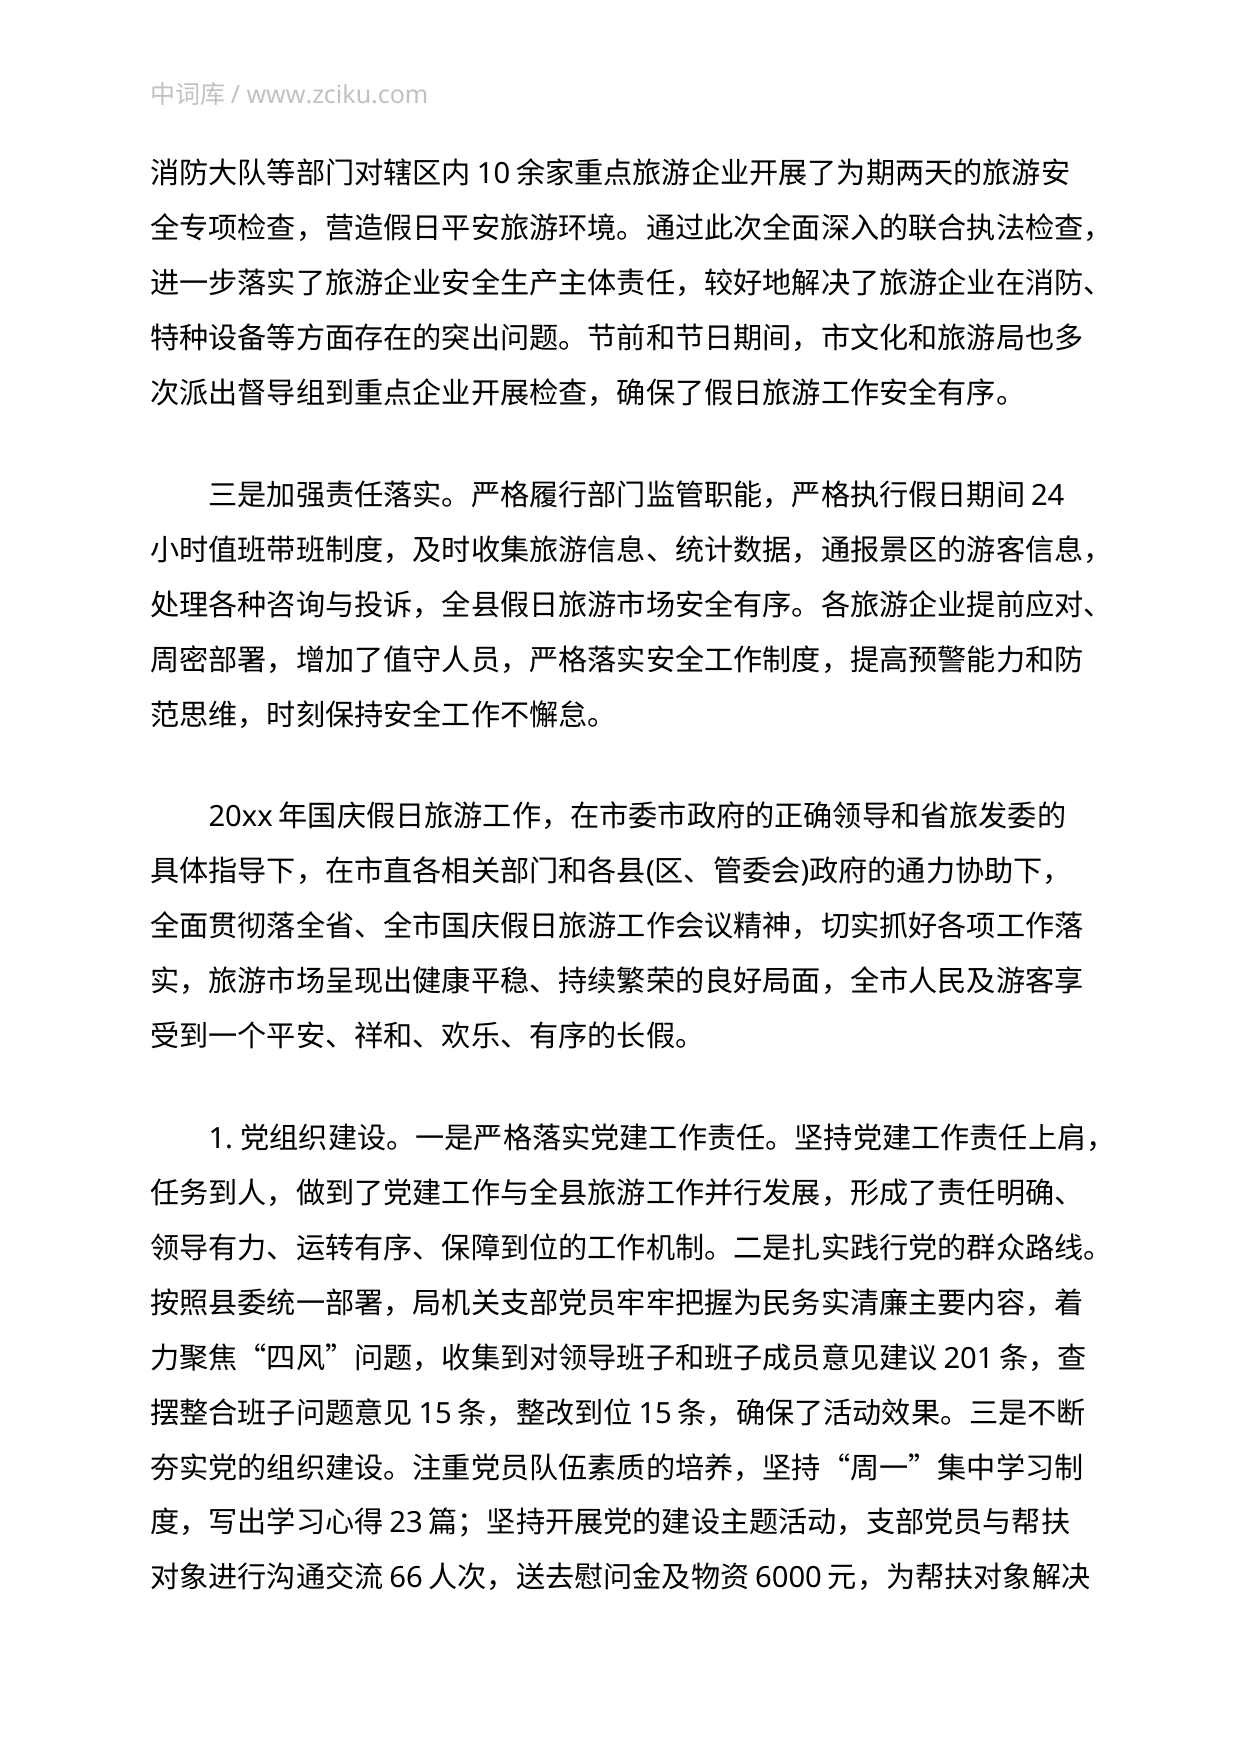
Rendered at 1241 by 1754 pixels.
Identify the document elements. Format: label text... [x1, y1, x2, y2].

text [150, 1114, 1090, 1596]
text 20xx年国庆假日旅游工作，在市委市政府的正确领导和省旅发委的具体指导下，在市直各相关部门和各县(区、管委会)政府的通力协助下，全面贯彻落全省、全市国庆假日旅游工作会议精神，切实抓好各项工作落实，旅游市场呈现出健康平稳、持续繁荣的良好局面，全市人民及游客享受到一个平安、祥和、欢乐、有序的长假。 [150, 793, 1090, 1055]
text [150, 150, 1090, 412]
text 三是加强责任落实。严格履行部门监管职能，严格执行假日期间24小时值班带班制度，及时收集旅游信息、统计数据，通报景区的游客信息，处理各种咨询与投诉，全县假日旅游市场安全有序。各旅游企业提前应对、周密部署，增加了值守人员，严格落实安全工作制度，提高预警能力和防范思维，时刻保持安全工作不懈怠。 [150, 471, 1090, 733]
